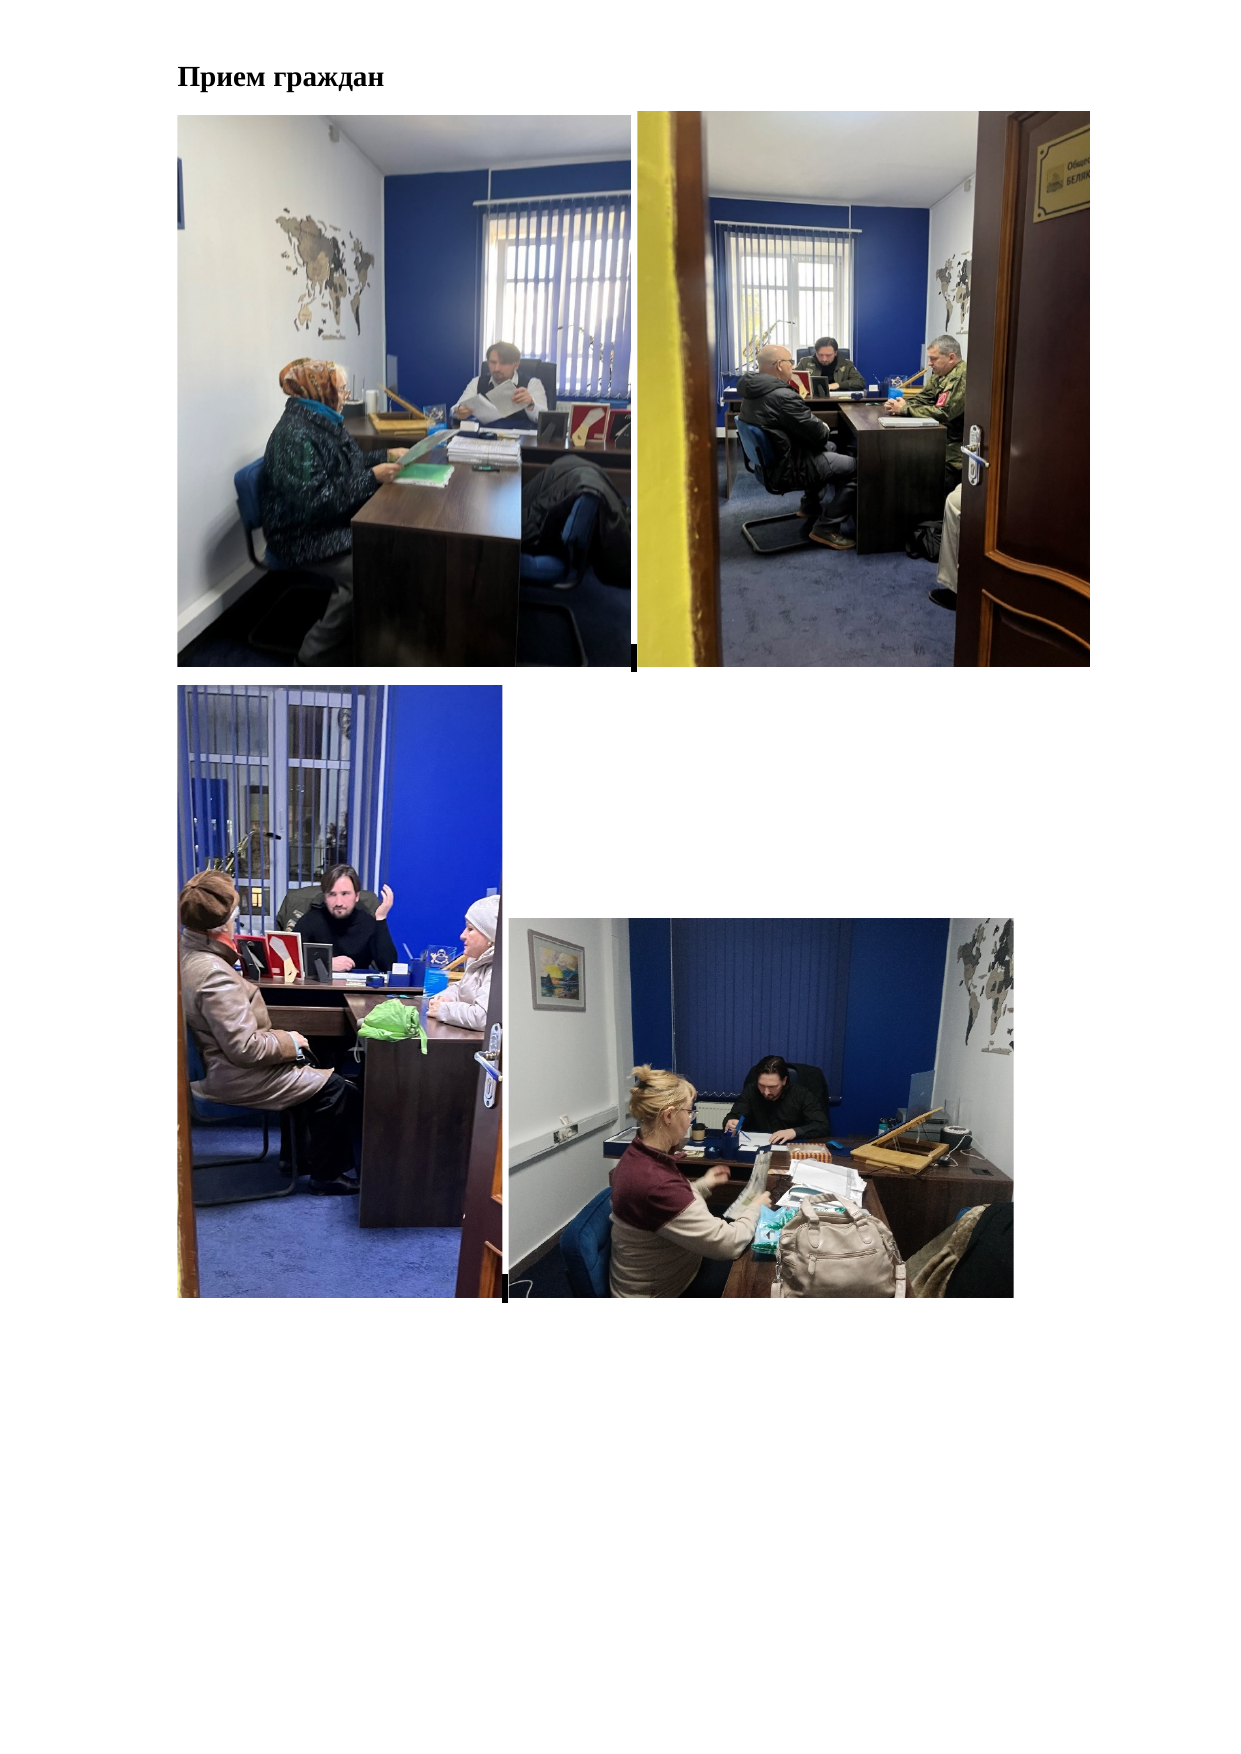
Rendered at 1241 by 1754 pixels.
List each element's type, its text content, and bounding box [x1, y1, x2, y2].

picture [177, 115, 631, 667]
picture [508, 918, 1014, 1298]
picture [637, 111, 1090, 667]
text Прием граждан [177, 59, 1152, 93]
picture [177, 685, 503, 1298]
